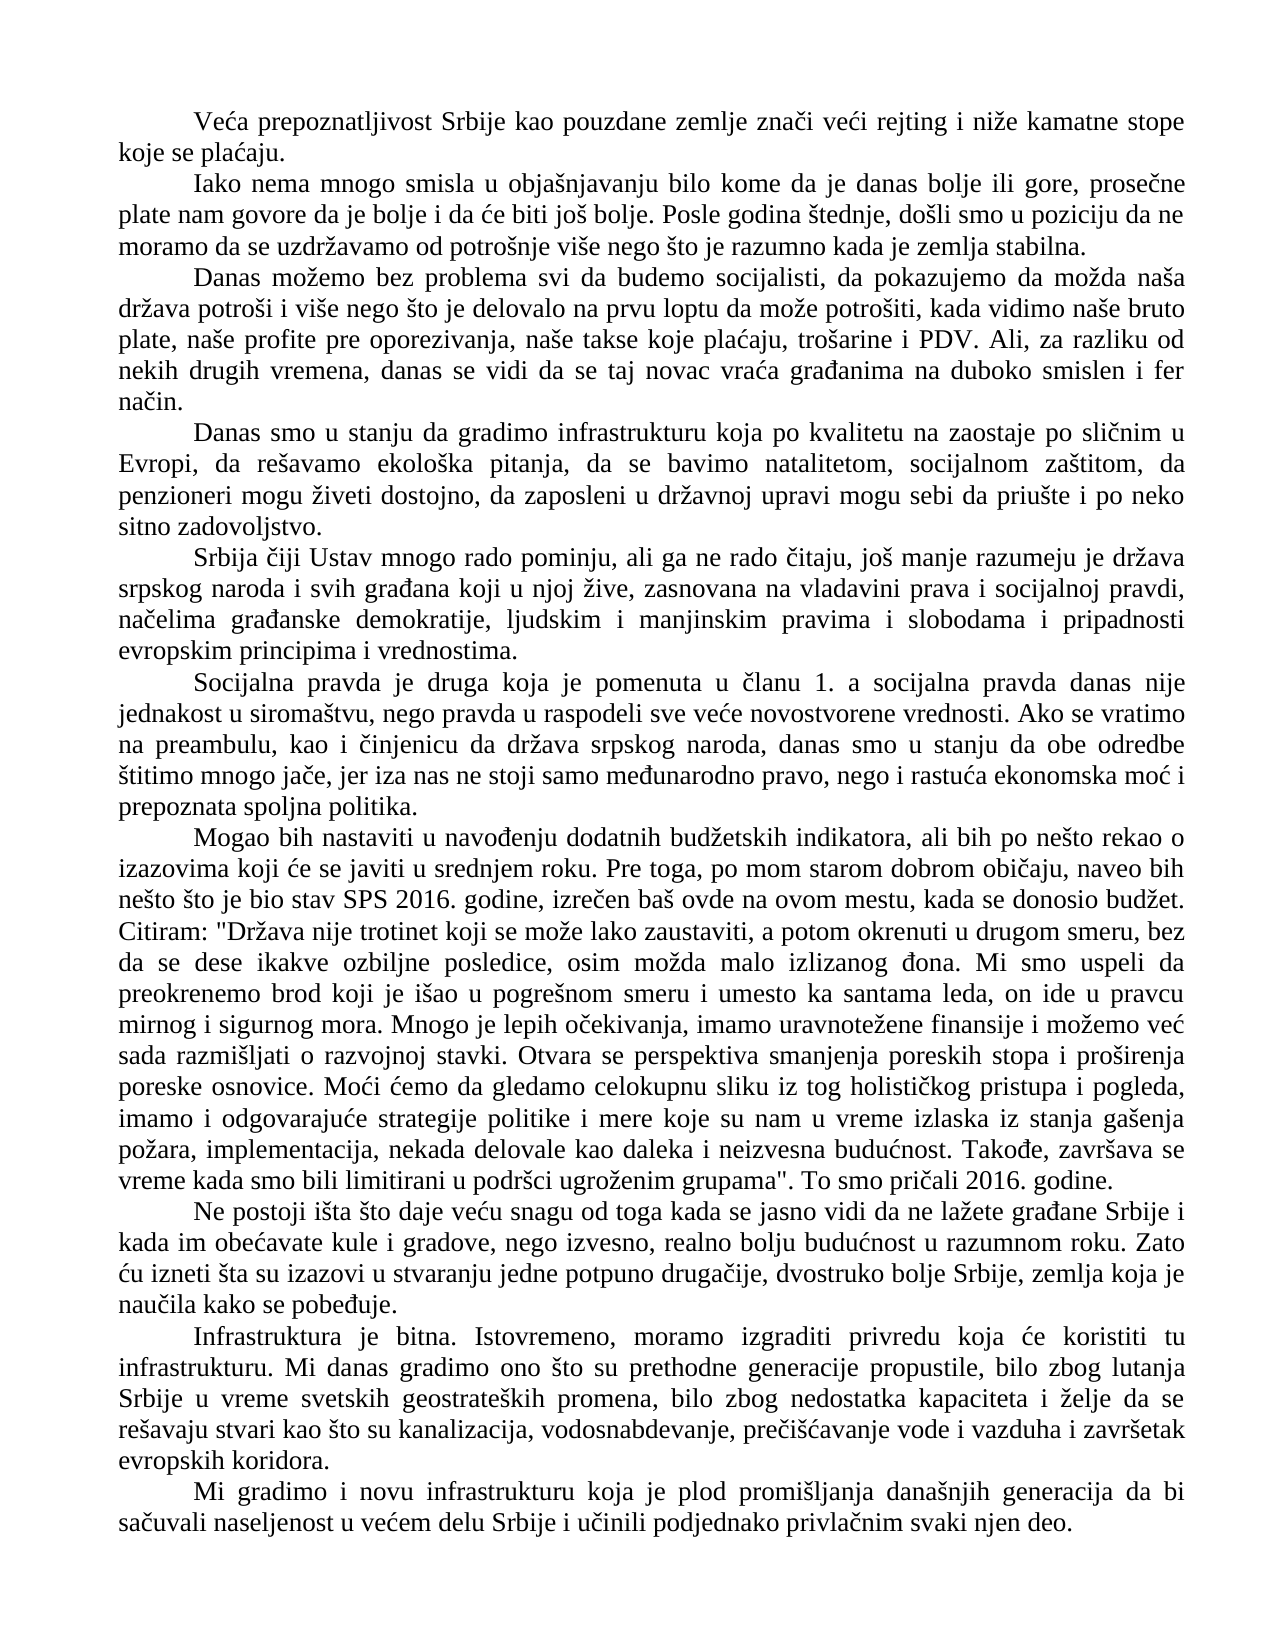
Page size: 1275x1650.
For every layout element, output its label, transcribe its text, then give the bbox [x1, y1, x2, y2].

text Danas možemo bez problema svi da budemo socijalisti, da pokazujemo da možda naša država potroši i više nego što je delovalo na prvu loptu da može potrošiti, kada vidimo naše bruto plate, naše profite pre oporezivanja, naše takse koje plaćaju, trošarine i PDV. Ali, za razliku od nekih drugih vremena, danas se vidi da se taj novac vraća građanima na duboko smislen i fer način. [118, 261, 1186, 416]
text Veća prepoznatljivost Srbije kao pouzdane zemlje znači veći rejting i niže kamatne stope koje se plaćaju. [118, 105, 1186, 167]
text Ne postoji išta što daje veću snagu od toga kada se jasno vidi da ne lažete građane Srbije i kada im obećavate kule i gradove, nego izvesno, realno bolju budućnost u razumnom roku. Zato ću izneti šta su izazovi u stvaranju jedne potpuno drugačije, dvostruko bolje Srbije, zemlja koja je naučila kako se pobeđuje. [118, 1195, 1186, 1320]
text Iako nema mnogo smisla u objašnjavanju bilo kome da je danas bolje ili gore, prosečne plate nam govore da je bolje i da će biti još bolje. Posle godina štednje, došli smo u poziciju da ne moramo da se uzdržavamo od potrošnje više nego što je razumno kada je zemlja stabilna. [118, 167, 1186, 261]
text Srbija čiji Ustav mnogo rado pominju, ali ga ne rado čitaju, još manje razumeju je država srpskog naroda i svih građana koji u njoj žive, zasnovana na vladavini prava i socijalnoj pravdi, načelima građanske demokratije, ljudskim i manjinskim pravima i slobodama i pripadnosti evropskim principima i vrednostima. [118, 541, 1186, 666]
text Mogao bih nastaviti u navođenju dodatnih budžetskih indikatora, ali bih po nešto rekao o izazovima koji će se javiti u srednjem roku. Pre toga, po mom starom dobrom običaju, naveo bih nešto što je bio stav SPS 2016. godine, izrečen baš ovde na ovom mestu, kada se donosio budžet. Citiram: "Država nije trotinet koji se može lako zaustaviti, a potom okrenuti u drugom smeru, bez da se dese ikakve ozbiljne posledice, osim možda malo izlizanog đona. Mi smo uspeli da preokrenemo brod koji je išao u pogrešnom smeru i umesto ka santama leda, on ide u pravcu mirnog i sigurnog mora. Mnogo je lepih očekivanja, imamo uravnotežene finansije i možemo već sada razmišljati o razvojnoj stavki. Otvara se perspektiva smanjenja poreskih stopa i proširenja poreske osnovice. Moći ćemo da gledamo celokupnu sliku iz tog holističkog pristupa i pogleda, imamo i odgovarajuće strategije politike i mere koje su nam u vreme izlaska iz stanja gašenja požara, implementacija, nekada delovale kao daleka i neizvesna budućnost. Takođe, završava se vreme kada smo bili limitirani u podršci ugroženim grupama". To smo pričali 2016. godine. [118, 821, 1186, 1195]
text Danas smo u stanju da gradimo infrastrukturu koja po kvalitetu na zaostaje po sličnim u Evropi, da rešavamo ekološka pitanja, da se bavimo natalitetom, socijalnom zaštitom, da penzioneri mogu živeti dostojno, da zaposleni u državnoj upravi mogu sebi da priušte i po neko sitno zadovoljstvo. [118, 416, 1186, 541]
text Mi gradimo i novu infrastrukturu koja je plod promišljanja današnjih generacija da bi sačuvali naseljenost u većem delu Srbije i učinili podjednako privlačnim svaki njen deo. [118, 1475, 1186, 1538]
text Infrastruktura je bitna. Istovremeno, moramo izgraditi privredu koja će koristiti tu infrastrukturu. Mi danas gradimo ono što su prethodne generacije propustile, bilo zbog lutanja Srbije u vreme svetskih geostrateških promena, bilo zbog nedostatka kapaciteta i želje da se rešavaju stvari kao što su kanalizacija, vodosnabdevanje, prečišćavanje vode i vazduha i završetak evropskih koridora. [118, 1320, 1186, 1475]
text Socijalna pravda je druga koja je pomenuta u članu 1. a socijalna pravda danas nije jednakost u siromaštvu, nego pravda u raspodeli sve veće novostvorene vrednosti. Ako se vratimo na preambulu, kao i činjenicu da država srpskog naroda, danas smo u stanju da obe odredbe štitimo mnogo jače, jer iza nas ne stoji samo međunarodno pravo, nego i rastuća ekonomska moć i prepoznata spoljna politika. [118, 666, 1186, 821]
